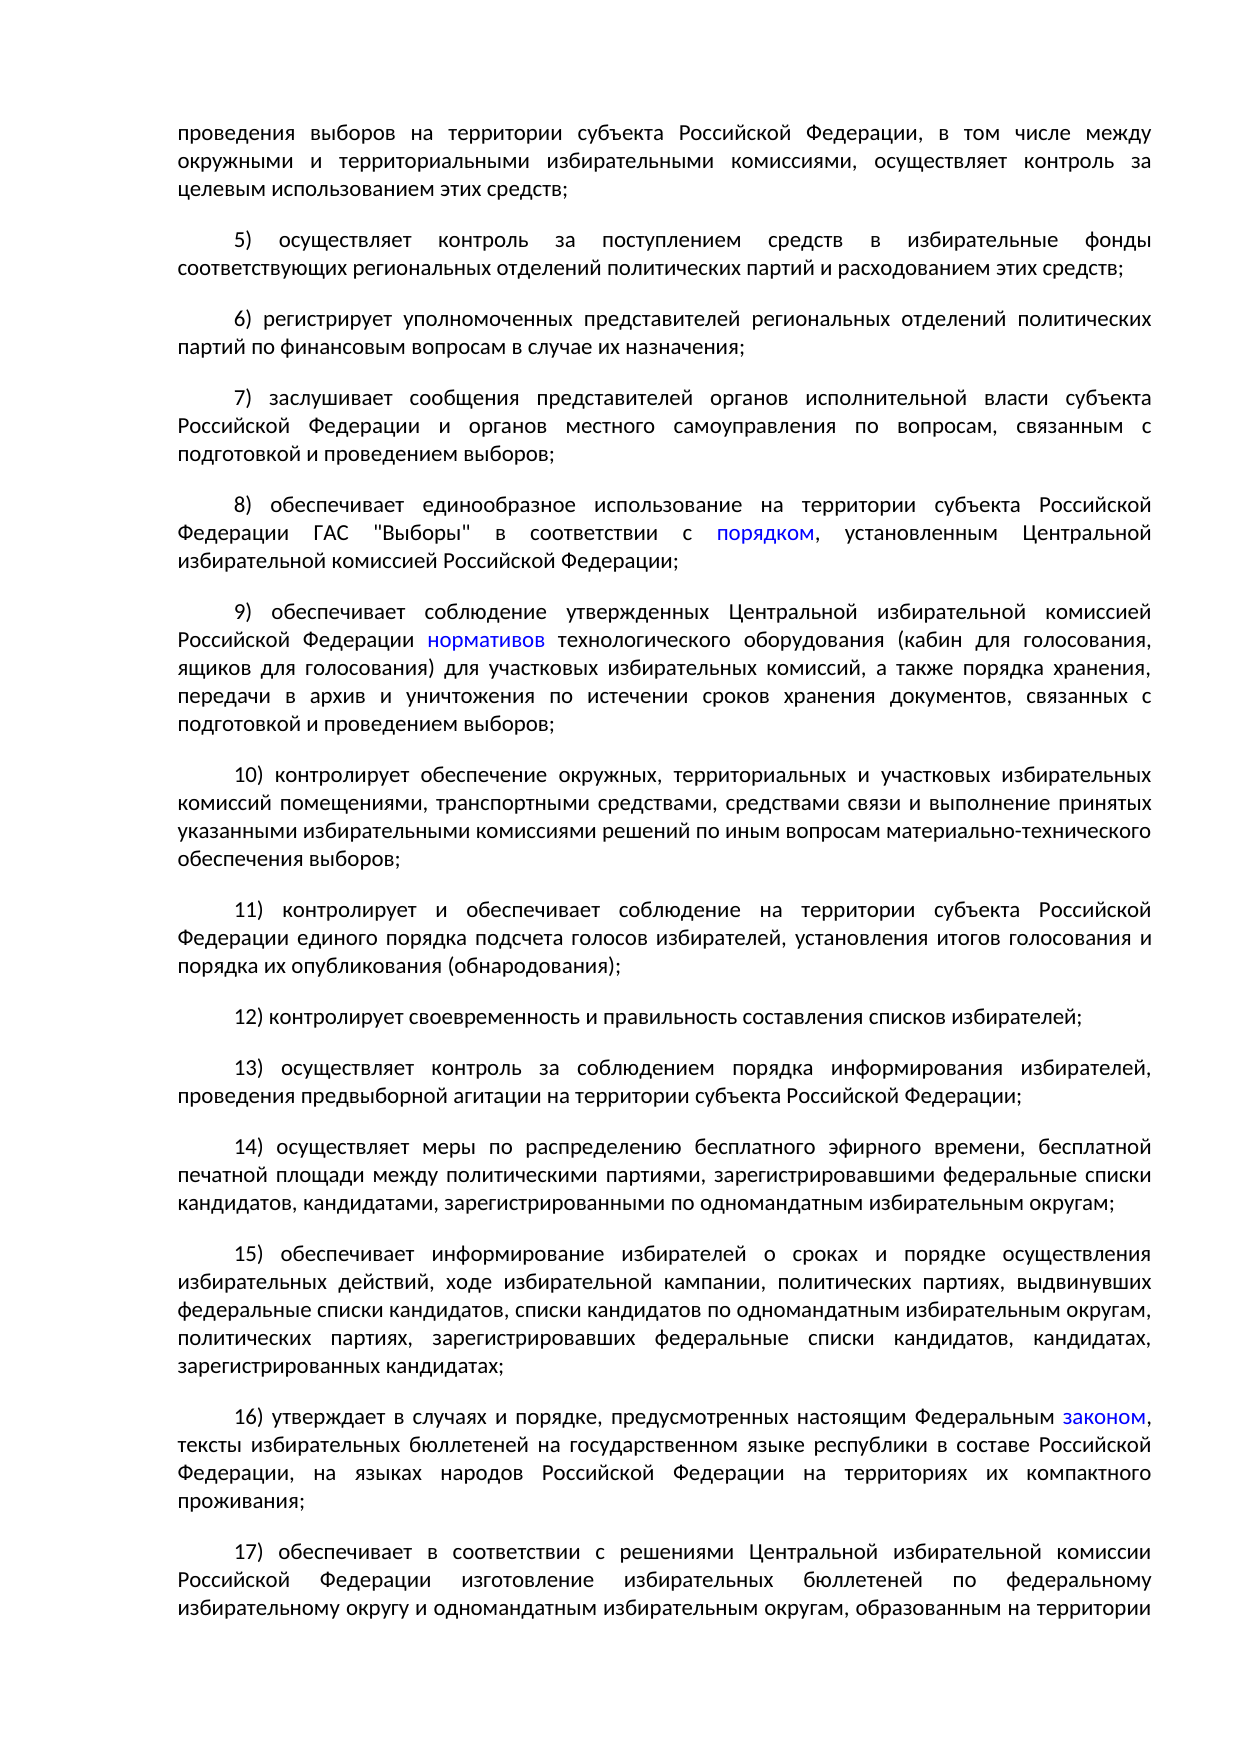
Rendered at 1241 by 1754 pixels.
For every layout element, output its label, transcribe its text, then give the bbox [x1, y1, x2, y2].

text 15) обеспечивает информирование избирателей о сроках и порядке осуществления избирательных действий, ходе избирательной кампании, политических партиях, выдвинувших федеральные списки кандидатов, списки кандидатов по одномандатным избирательным округам, политических партиях, зарегистрировавших федеральные списки кандидатов, кандидатах, зарегистрированных кандидатах; [177, 1239, 1152, 1379]
text 11) контролирует и обеспечивает соблюдение на территории субъекта Российской Федерации единого порядка подсчета голосов избирателей, установления итогов голосования и порядка их опубликования (обнародования); [177, 895, 1152, 979]
text 10) контролирует обеспечение окружных, территориальных и участковых избирательных комиссий помещениями, транспортными средствами, средствами связи и выполнение принятых указанными избирательными комиссиями решений по иным вопросам материально-технического обеспечения выборов; [177, 760, 1152, 872]
text 7) заслушивает сообщения представителей органов исполнительной власти субъекта Российской Федерации и органов местного самоуправления по вопросам, связанным с подготовкой и проведением выборов; [177, 383, 1152, 467]
text 16) утверждает в случаях и порядке, предусмотренных настоящим Федеральным законом, тексты избирательных бюллетеней на государственном языке республики в составе Российской Федерации, на языках народов Российской Федерации на территориях их компактного проживания; [177, 1402, 1152, 1514]
text 9) обеспечивает соблюдение утвержденных Центральной избирательной комиссией Российской Федерации нормативов технологического оборудования (кабин для голосования, ящиков для голосования) для участковых избирательных комиссий, а также порядка хранения, передачи в архив и уничтожения по истечении сроков хранения документов, связанных с подготовкой и проведением выборов; [177, 597, 1152, 737]
text 13) осуществляет контроль за соблюдением порядка информирования избирателей, проведения предвыборной агитации на территории субъекта Российской Федерации; [177, 1053, 1152, 1109]
text 6) регистрирует уполномоченных представителей региональных отделений политических партий по финансовым вопросам в случае их назначения; [177, 304, 1152, 360]
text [177, 118, 1152, 202]
text 12) контролирует своевременность и правильность составления списков избирателей; [177, 1002, 1152, 1030]
text 5) осуществляет контроль за поступлением средств в избирательные фонды соответствующих региональных отделений политических партий и расходованием этих средств; [177, 225, 1152, 281]
text 8) обеспечивает единообразное использование на территории субъекта Российской Федерации ГАС "Выборы" в соответствии с порядком, установленным Центральной избирательной комиссией Российской Федерации; [177, 490, 1152, 574]
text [177, 1537, 1152, 1621]
text 14) осуществляет меры по распределению бесплатного эфирного времени, бесплатной печатной площади между политическими партиями, зарегистрировавшими федеральные списки кандидатов, кандидатами, зарегистрированными по одномандатным избирательным округам; [177, 1132, 1152, 1216]
